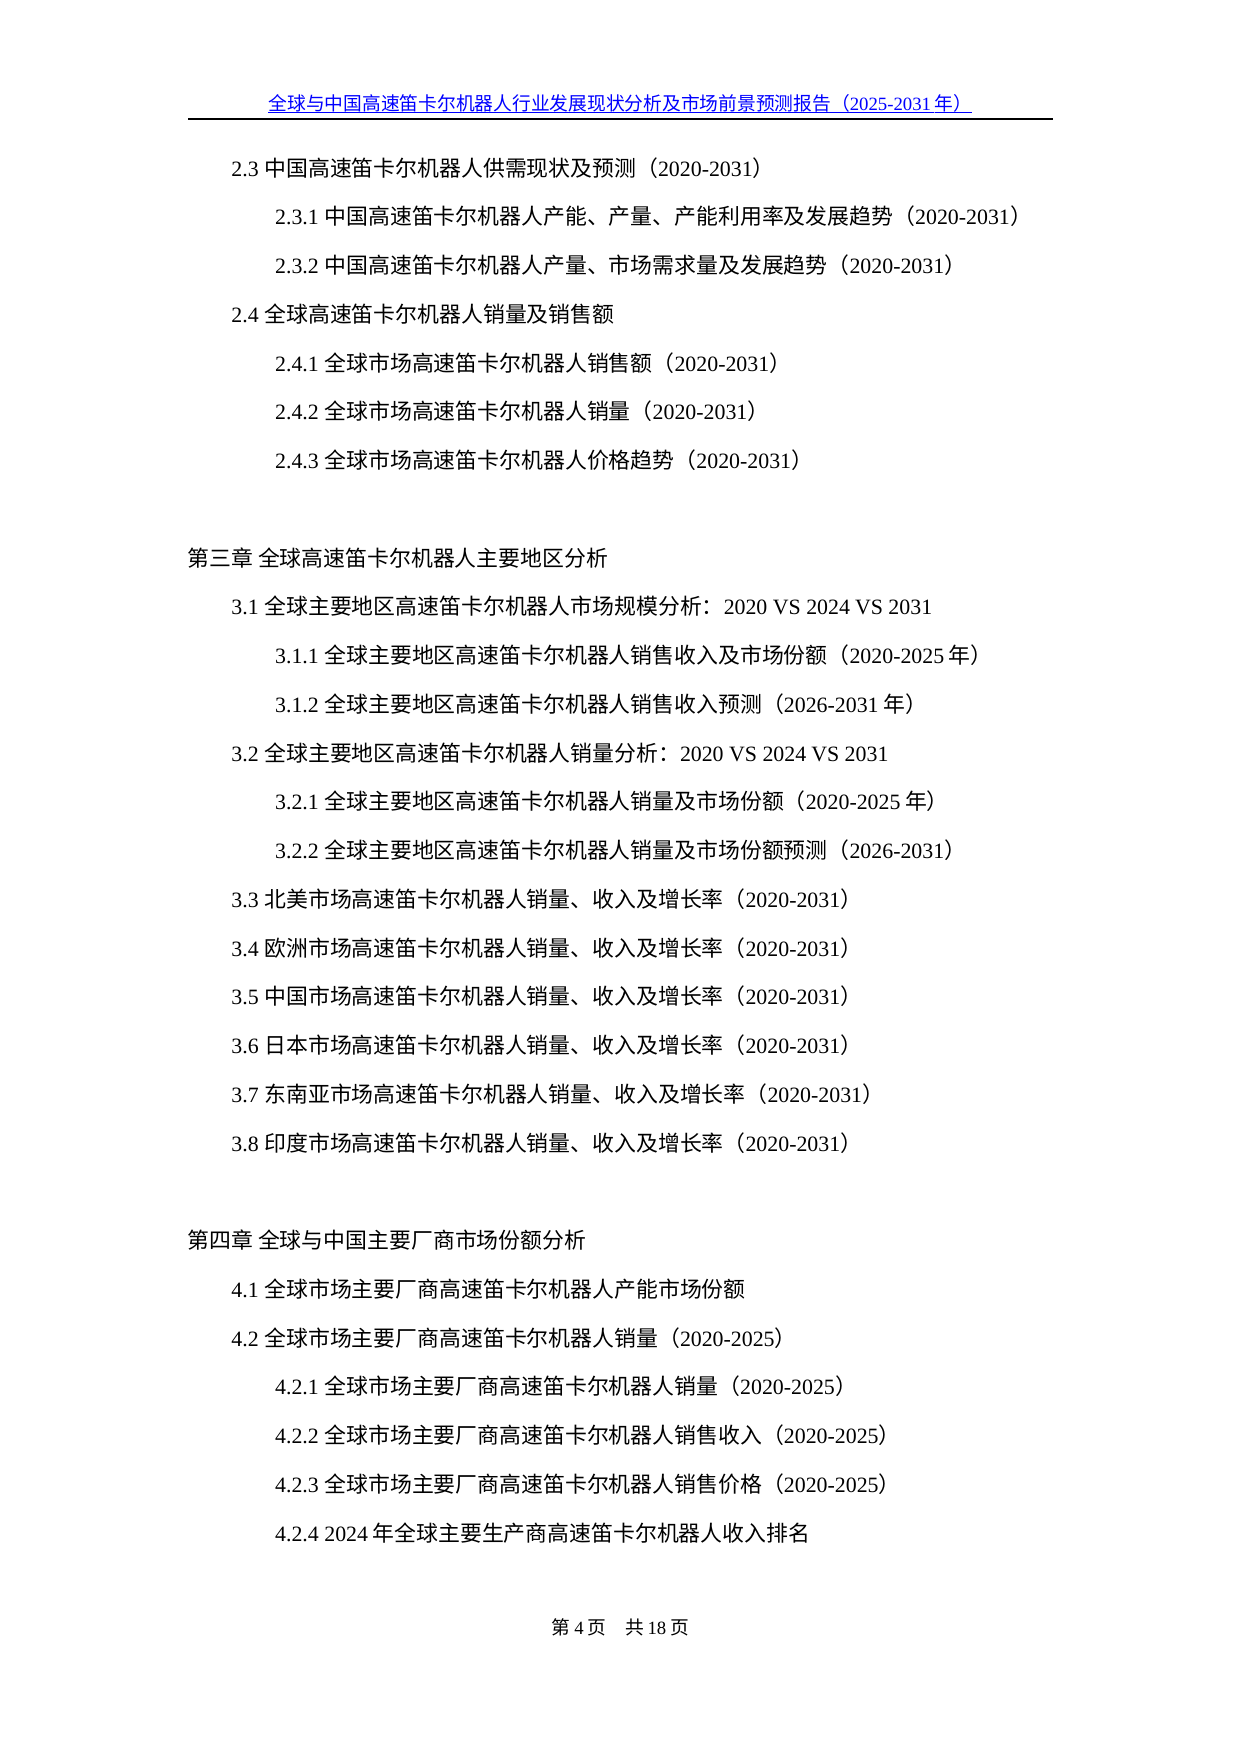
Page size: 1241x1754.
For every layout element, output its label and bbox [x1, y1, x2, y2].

text [187, 150, 1053, 1548]
